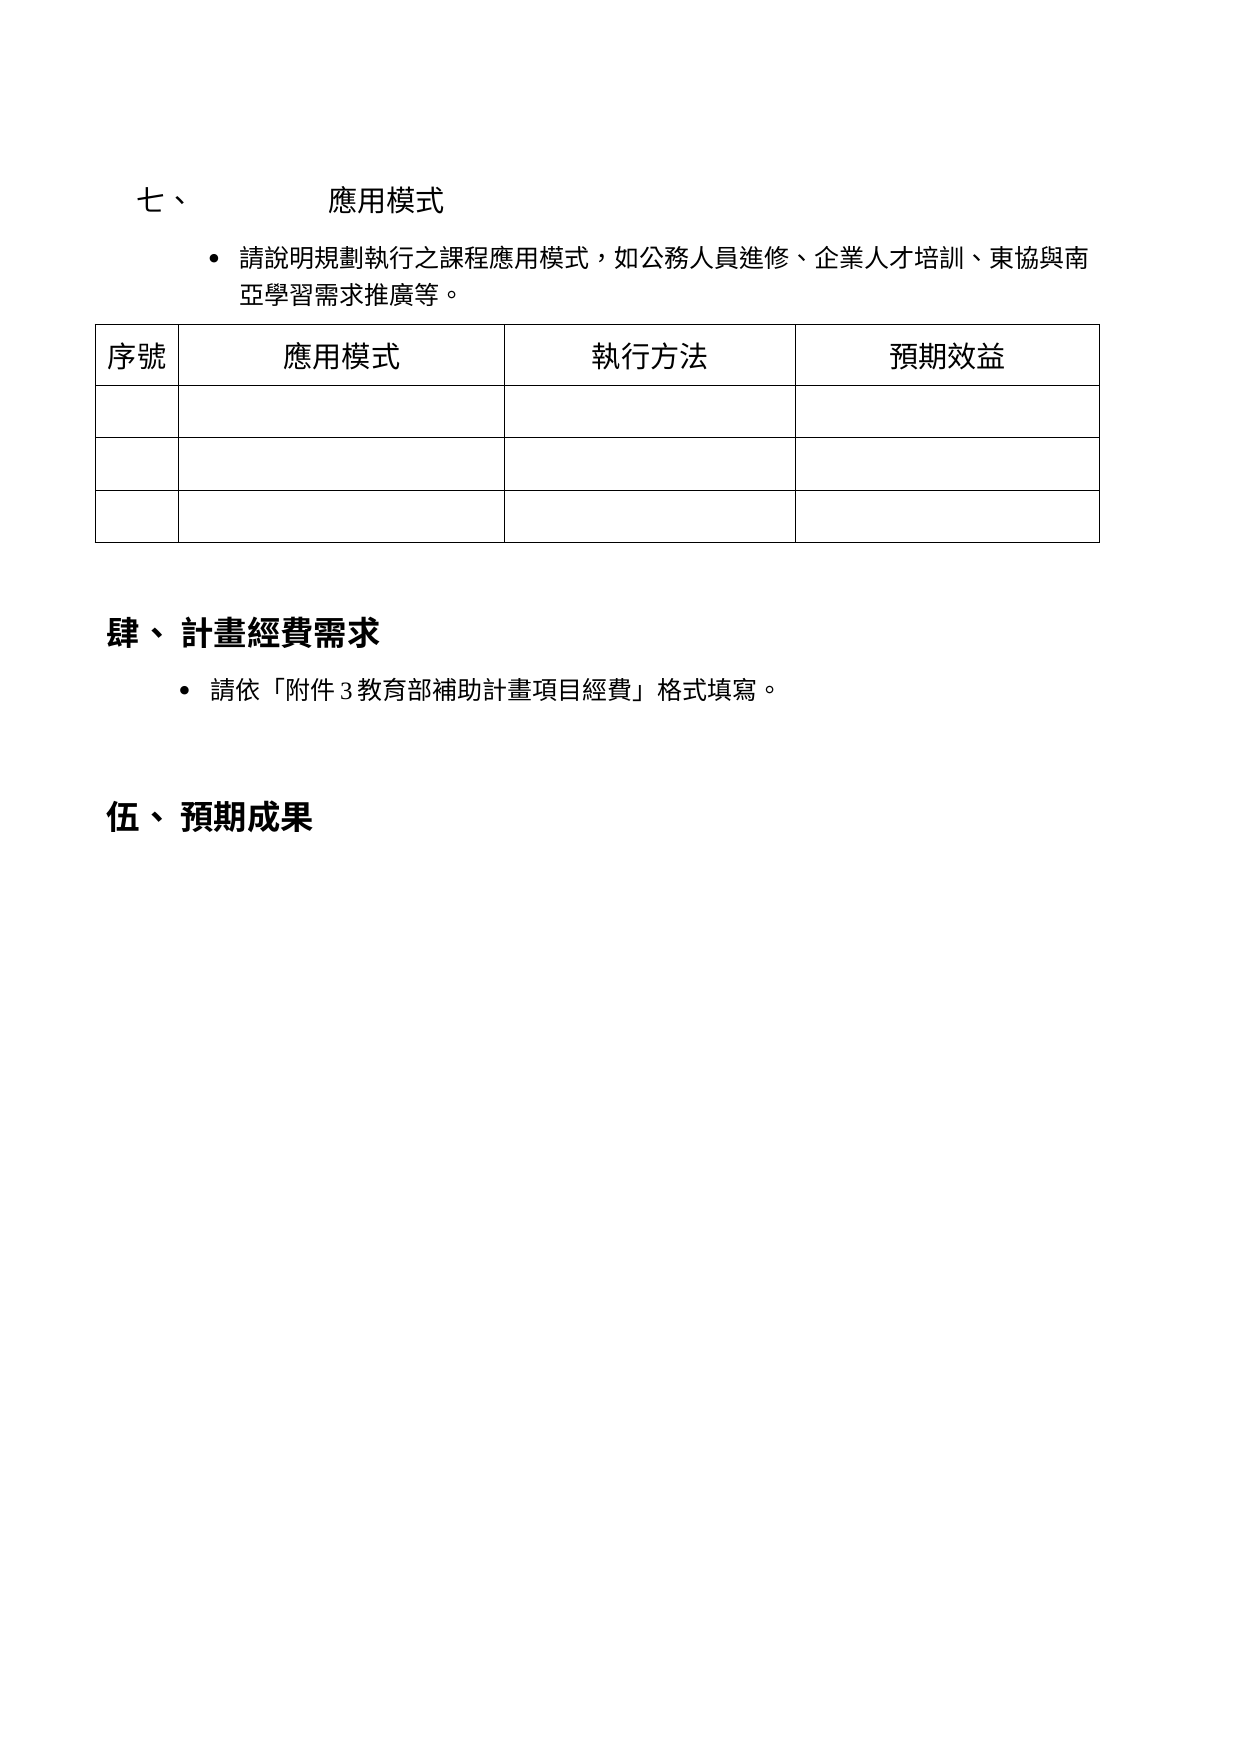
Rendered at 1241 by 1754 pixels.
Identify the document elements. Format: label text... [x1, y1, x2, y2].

table_cell [179, 491, 504, 542]
table_cell [96, 491, 178, 542]
subtitle 計畫經費需求 [106, 591, 1110, 671]
table_header 預期效益 [796, 325, 1099, 385]
table_cell [796, 386, 1099, 437]
table_cell [505, 386, 795, 437]
table_cell [505, 438, 795, 489]
table_cell [96, 438, 178, 489]
list 請說明規劃執行之課程應用模式，如公務人員進修、企業人才培訓、東協與南亞學習需求推廣等。 [209, 239, 1110, 311]
table_cell [796, 438, 1099, 489]
table_cell [505, 491, 795, 542]
table_header 執行方法 [505, 325, 795, 385]
table_header 應用模式 [179, 325, 504, 385]
table_cell [179, 438, 504, 489]
list 請依「附件3教育部補助計畫項目經費」格式填寫。 [180, 671, 1110, 707]
table_cell [179, 386, 504, 437]
table_cell [796, 491, 1099, 542]
table_header 序號 [96, 325, 178, 385]
subtitle 應用模式 [136, 159, 1110, 239]
table_cell [96, 386, 178, 437]
subtitle 預期成果 [106, 775, 1110, 855]
